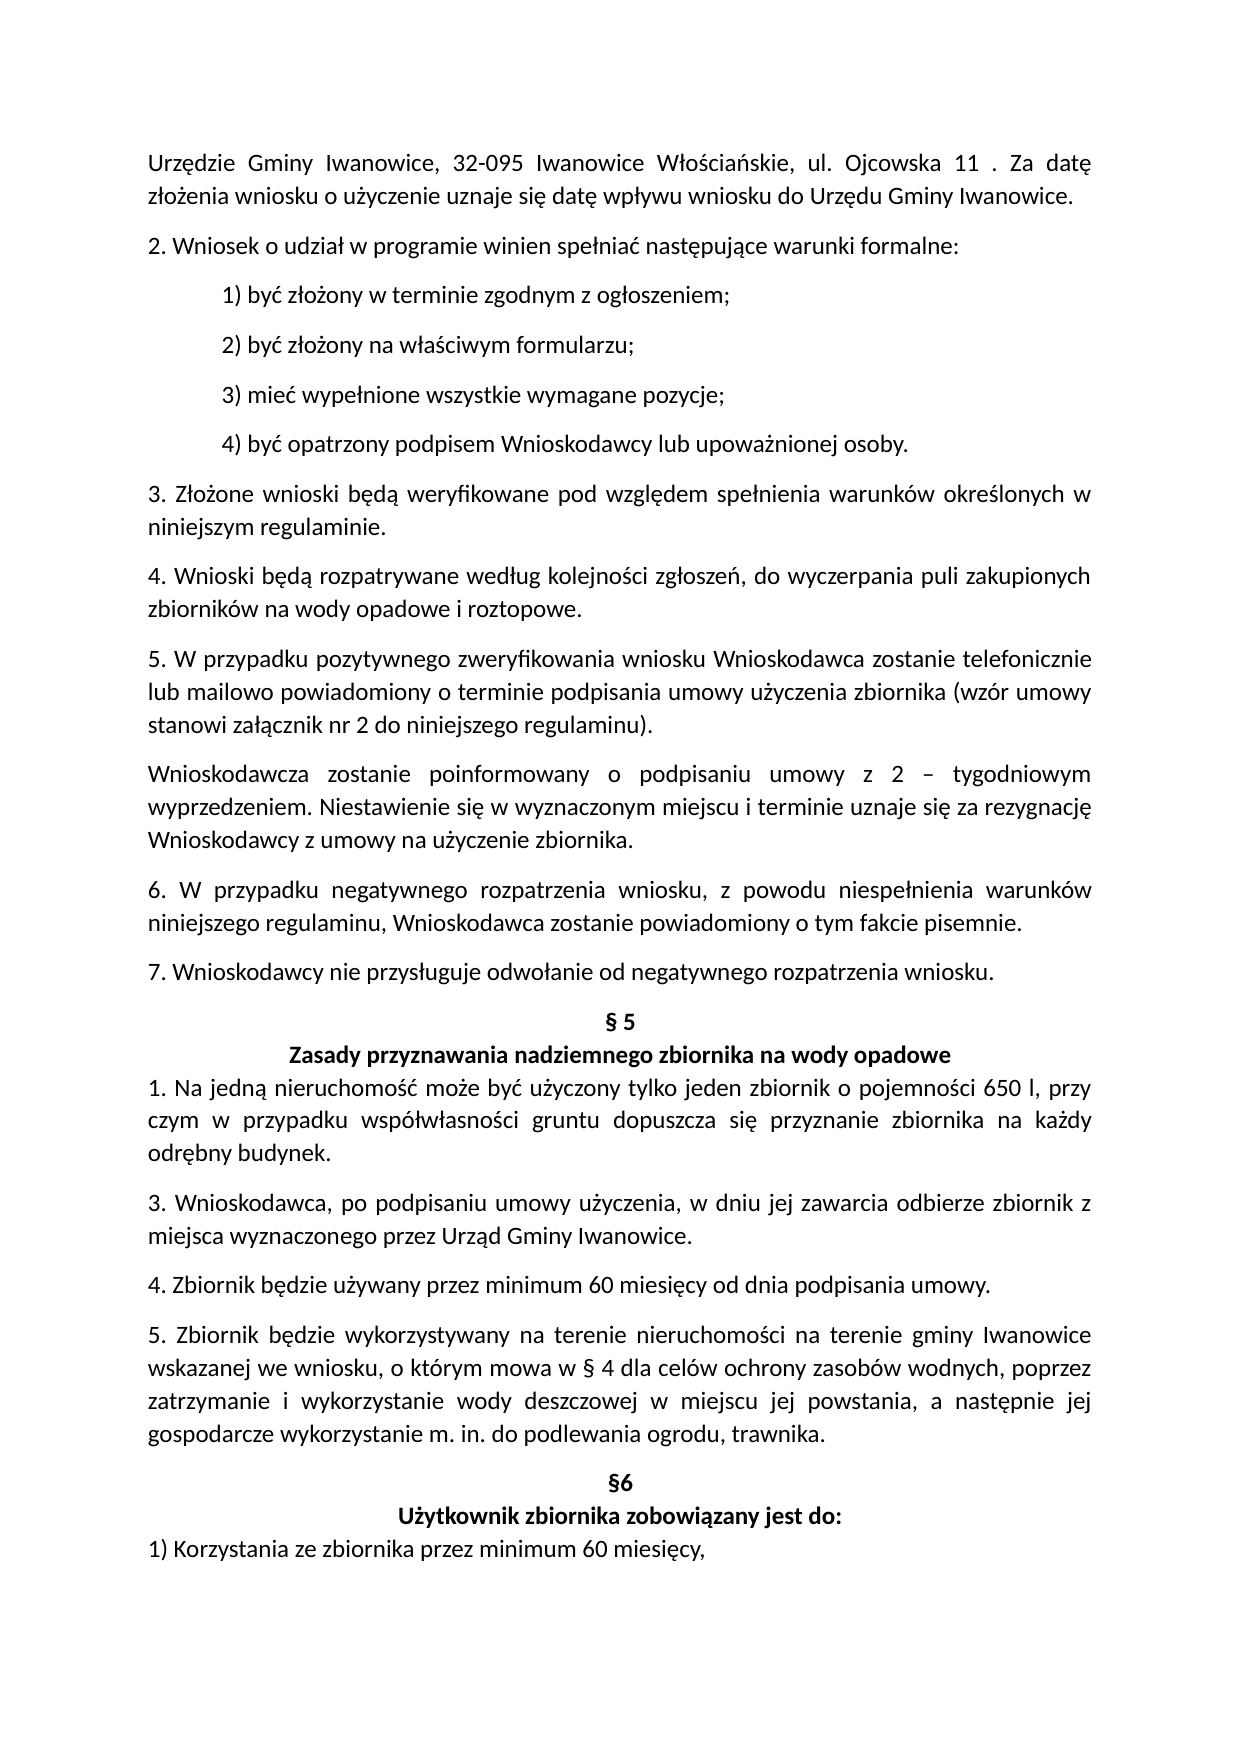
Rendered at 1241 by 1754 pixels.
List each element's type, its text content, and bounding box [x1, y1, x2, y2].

text 1) Korzystania ze zbiornika przez minimum 60 miesięcy, [148, 1533, 1093, 1564]
text 4) być opatrzony podpisem Wnioskodawcy lub upoważnionej osoby. [148, 428, 1093, 459]
text 1. Na jedną nieruchomość może być użyczony tylko jeden zbiornik o pojemności 650 l, przy czym w przypadku współwłasności gruntu dopuszcza się przyznanie zbiornika na każdy odrębny budynek. [148, 1072, 1093, 1168]
text 7. Wnioskodawcy nie przysługuje odwołanie od negatywnego rozpatrzenia wniosku. [148, 956, 1093, 987]
text 4. Wnioski będą rozpatrywane według kolejności zgłoszeń, do wyczerpania puli zakupionych zbiorników na wody opadowe i roztopowe. [148, 561, 1093, 624]
text 4. Zbiornik będzie używany przez minimum 60 miesięcy od dnia podpisania umowy. [148, 1270, 1093, 1300]
text §6 [148, 1468, 1093, 1498]
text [148, 148, 1093, 211]
text 3. Wnioskodawca, po podpisaniu umowy użyczenia, w dniu jej zawarcia odbierze zbiornik z miejsca wyznaczonego przez Urząd Gminy Iwanowice. [148, 1187, 1093, 1251]
text Zasady przyznawania nadziemnego zbiornika na wody opadowe [148, 1039, 1093, 1069]
text 5. Zbiornik będzie wykorzystywany na terenie nieruchomości na terenie gminy Iwanowice wskazanej we wniosku, o którym mowa w § 4 dla celów ochrony zasobów wodnych, poprzez zatrzymanie i wykorzystanie wody deszczowej w miejscu jej powstania, a następnie jej gospodarcze wykorzystanie m. in. do podlewania ogrodu, trawnika. [148, 1319, 1093, 1448]
text 1) być złożony w terminie zgodnym z ogłoszeniem; [148, 280, 1093, 310]
text § 5 [148, 1006, 1093, 1036]
text 3. Złożone wnioski będą weryfikowane pod względem spełnienia warunków określonych w niniejszym regulaminie. [148, 478, 1093, 541]
text 2. Wniosek o udział w programie winien spełniać następujące warunki formalne: [148, 230, 1093, 261]
text 6. W przypadku negatywnego rozpatrzenia wniosku, z powodu niespełnienia warunków niniejszego regulaminu, Wnioskodawca zostanie powiadomiony o tym fakcie pisemnie. [148, 874, 1093, 937]
text 3) mieć wypełnione wszystkie wymagane pozycje; [148, 379, 1093, 409]
text 5. W przypadku pozytywnego zweryfikowania wniosku Wnioskodawca zostanie telefonicznie lub mailowo powiadomiony o terminie podpisania umowy użyczenia zbiornika (wzór umowy stanowi załącznik nr 2 do niniejszego regulaminu). [148, 643, 1093, 739]
text 2) być złożony na właściwym formularzu; [148, 329, 1093, 360]
text Użytkownik zbiornika zobowiązany jest do: [148, 1501, 1093, 1531]
text Wnioskodawcza zostanie poinformowany o podpisaniu umowy z 2 – tygodniowym wyprzedzeniem. Niestawienie się w wyznaczonym miejscu i terminie uznaje się za rezygnację Wnioskodawcy z umowy na użyczenie zbiornika. [148, 758, 1093, 855]
